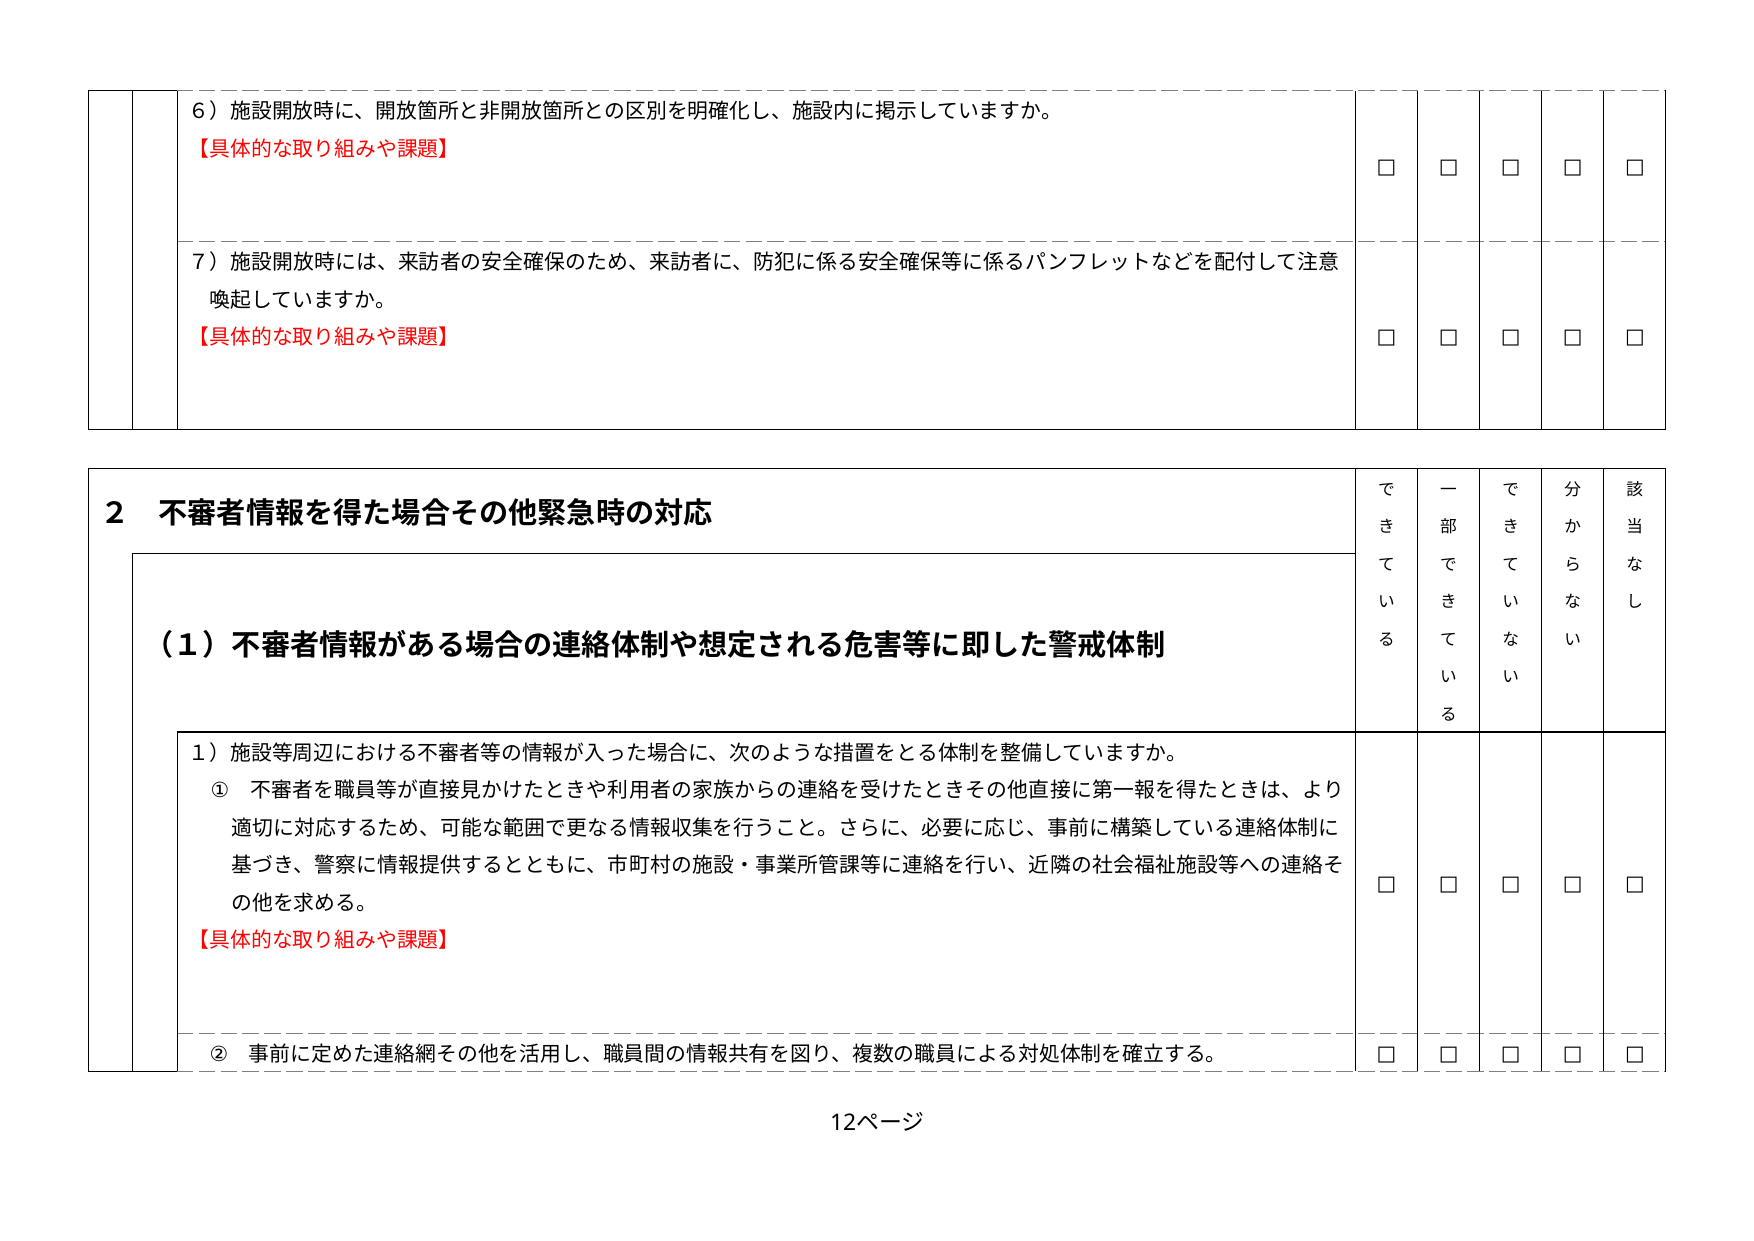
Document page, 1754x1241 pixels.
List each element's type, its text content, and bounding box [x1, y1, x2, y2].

table_header で き て い る [1356, 469, 1417, 731]
table_cell □ [1542, 241, 1603, 429]
table_cell □ [1604, 90, 1665, 241]
table_cell □ [1480, 90, 1541, 241]
table_cell □ [1418, 1033, 1479, 1071]
table_cell □ [1480, 241, 1541, 429]
table_cell （１）不審者情報がある場合の連絡体制や想定される危害等に即した警戒体制 [133, 554, 1355, 731]
table_cell □ [1418, 733, 1479, 1032]
table_cell □ [1542, 1033, 1603, 1071]
table_header 一 部 で き て い る [1418, 469, 1479, 731]
table_cell ７）施設開放時には、来訪者の安全確保のため、来訪者に、防犯に係る安全確保等に係るパンフレットなどを配付して注意喚起していますか。 【具体的な取り組みや課題】 [178, 241, 1355, 429]
table_cell □ [1356, 733, 1417, 1032]
table_cell □ [1356, 241, 1417, 429]
table_cell □ [1418, 241, 1479, 429]
table_cell □ [1542, 90, 1603, 241]
table_cell □ [1604, 1033, 1665, 1071]
table_header ２ 不審者情報を得た場合その他緊急時の対応 [89, 469, 1355, 553]
table_header 該 当 な し [1604, 469, 1665, 731]
table_header で き て い な い [1480, 469, 1541, 731]
table_cell □ [1418, 90, 1479, 241]
table_cell □ [1356, 90, 1417, 241]
table_cell □ [1604, 241, 1665, 429]
table_cell □ [1604, 733, 1665, 1032]
table_cell □ [1542, 733, 1603, 1032]
table_cell １）施設等周辺における不審者等の情報が入った場合に、次のような措置をとる体制を整備していますか。 ① 不審者を職員等が直接見かけたときや利用者の家族からの連絡を受けたときその他直接に第一報を得たときは、より適切に対応するため、可能な範囲で更なる情報収集を行うこと。さらに、必要に応じ、事前に構築している連絡体制に基づき、警察に情報提供するとともに、市町村の施設・事業所管課等に連絡を行い、近隣の社会福祉施設等への連絡その他を求める。 【具体的な取り組みや課題】 [178, 733, 1355, 1032]
table_cell [89, 554, 132, 1071]
table_cell □ [1480, 733, 1541, 1032]
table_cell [178, 1033, 1355, 1071]
table_cell ６）施設開放時に、開放箇所と非開放箇所との区別を明確化し、施設内に掲示していますか。 【具体的な取り組みや課題】 [178, 90, 1355, 241]
table_header 分 か ら な い [1542, 469, 1603, 731]
table_cell [133, 733, 177, 1071]
table_cell □ [1356, 1033, 1417, 1071]
table_cell □ [1480, 1033, 1541, 1071]
